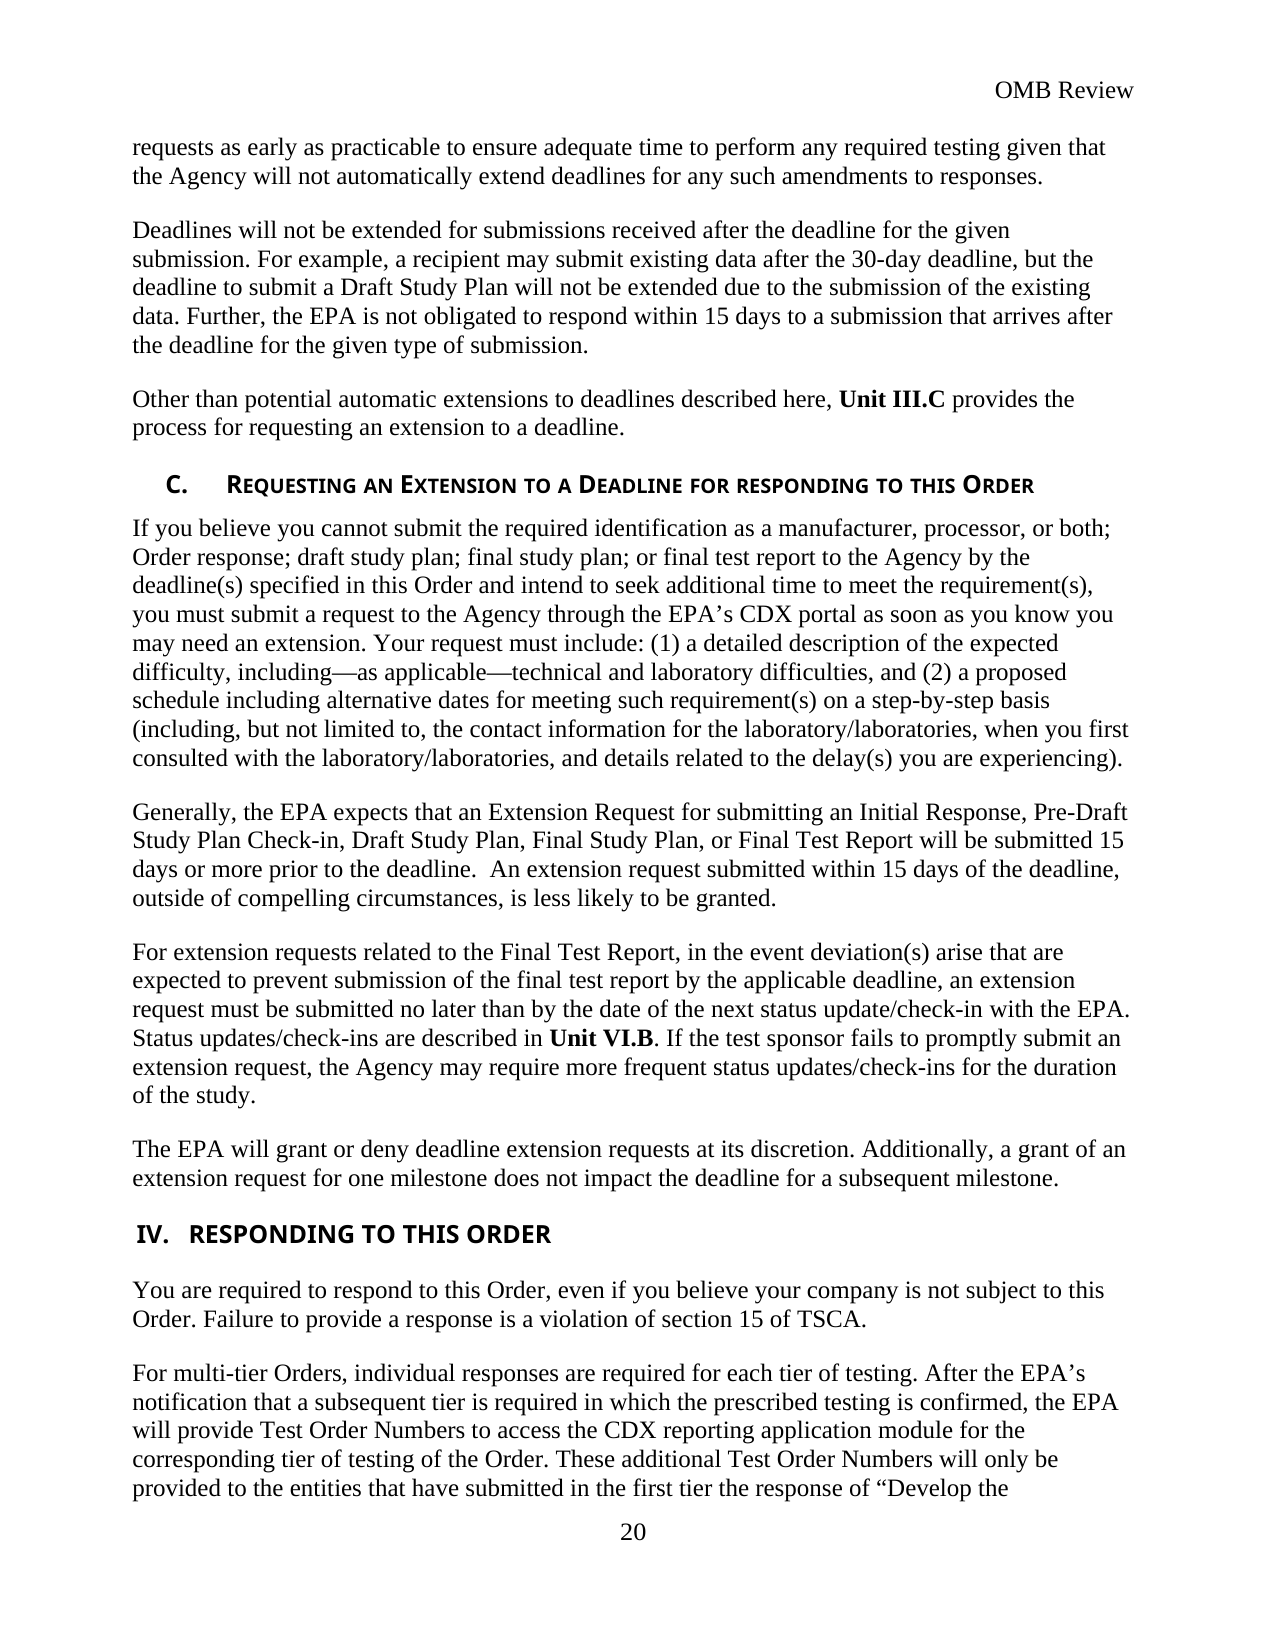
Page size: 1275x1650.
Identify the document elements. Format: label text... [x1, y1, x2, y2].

text Generally, the EPA expects that an Extension Request for submitting an Initial Response, Pre-Draft Study Plan Check-in, Draft Study Plan, Final Study Plan, or Final Test Report will be submitted 15 days or more prior to the deadline. An extension request submitted within 15 days of the deadline, outside of compelling circumstances, is less likely to be granted. [132, 797, 1134, 912]
text If you believe you cannot submit the required identification as a manufacturer, processor, or both; Order response; draft study plan; final study plan; or final test report to the Agency by the deadline(s) specified in this Order and intend to seek additional time to meet the requirement(s), you must submit a request to the Agency through the EPA’s CDX portal as soon as you know you may need an extension. Your request must include: (1) a detailed description of the expected difficulty, including—as applicable—technical and laboratory difficulties, and (2) a proposed schedule including alternative dates for meeting such requirement(s) on a step-by-step basis (including, but not limited to, the contact information for the laboratory/laboratories, when you first consulted with the laboratory/laboratories, and details related to the delay(s) you are experiencing). [132, 513, 1134, 772]
subtitle Responding to this Order [169, 1217, 1134, 1251]
text For extension requests related to the Final Test Report, in the event deviation(s) arise that are expected to prevent submission of the final test report by the applicable deadline, an extension request must be submitted no later than by the date of the next status update/check-in with the EPA. Status updates/check-ins are described in Unit VI.B. If the test sponsor fails to promptly submit an extension request, the Agency may require more frequent status updates/check-ins for the duration of the study. [132, 937, 1134, 1109]
text Other than potential automatic extensions to deadlines described here, Unit III.C provides the process for requesting an extension to a deadline. [132, 384, 1134, 441]
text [132, 132, 1134, 190]
text The EPA will grant or deny deadline extension requests at its discretion. Additionally, a grant of an extension request for one milestone does not impact the deadline for a subsequent milestone. [132, 1134, 1134, 1192]
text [132, 1358, 1134, 1502]
text Deadlines will not be extended for submissions received after the deadline for the given submission. For example, a recipient may submit existing data after the 30-day deadline, but the deadline to submit a Draft Study Plan will not be extended due to the submission of the existing data. Further, the EPA is not obligated to respond within 15 days to a submission that arrives after the deadline for the given type of submission. [132, 215, 1134, 359]
subtitle Requesting an Extension to a Deadline for responding to this Order [188, 466, 1134, 500]
text You are required to respond to this Order, even if you believe your company is not subject to this Order. Failure to provide a response is a violation of section 15 of TSCA. [132, 1276, 1134, 1333]
